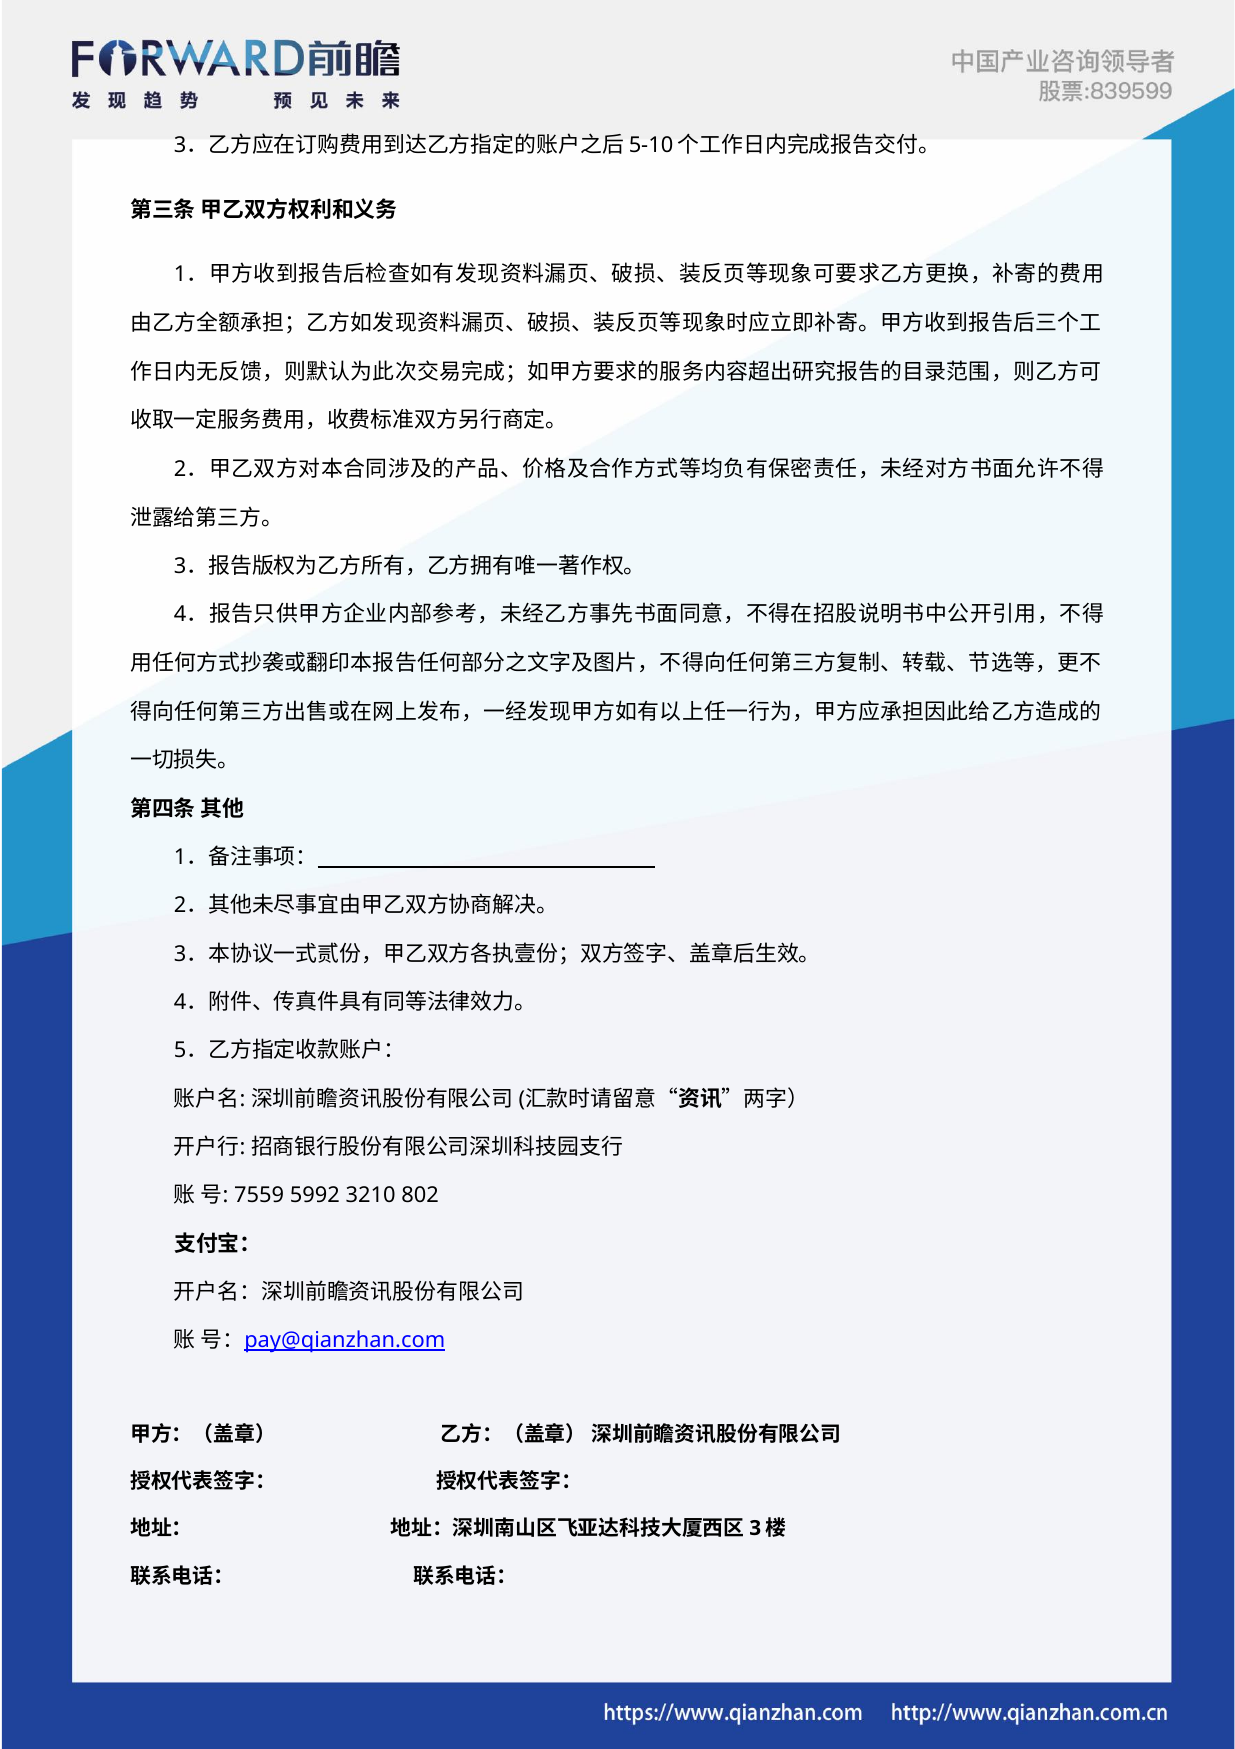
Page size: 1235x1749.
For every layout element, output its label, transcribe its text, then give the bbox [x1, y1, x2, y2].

text 开户名：深圳前瞻资讯股份有限公司 [130, 1274, 1104, 1306]
text 3．乙方应在订购费用到达乙方指定的账户之后 5-10个工作日内完成报告交付。 [130, 127, 1104, 159]
text 地址： 地址：深圳南山区飞亚达科技大厦西区3楼 [130, 1511, 1104, 1543]
text 第四条 其他 [130, 790, 1104, 823]
picture [1, 0, 1235, 1749]
text 3．本协议一式贰份，甲乙双方各执壹份；双方签字、盖章后生效。 [130, 935, 1104, 968]
text 1．甲方收到报告后检查如有发现资料漏页、破损、装反页等现象可要求乙方更换，补寄的费用由乙方全额承担；乙方如发现资料漏页、破损、装反页等现象时应立即补寄。甲方收到报告后三个工作日内无反馈，则默认为此次交易完成；如甲方要求的服务内容超出研究报告的目录范围，则乙方可收取一定服务费用，收费标准双方另行商定。 [130, 256, 1104, 434]
text 开户行: 招商银行股份有限公司深圳科技园支行 [130, 1129, 1104, 1161]
text 授权代表签字： 授权代表签字： [130, 1463, 1104, 1496]
text 3．报告版权为乙方所有，乙方拥有唯一著作权。 [130, 547, 1104, 580]
text 账 号: 7559 5992 3210 802 [130, 1177, 1104, 1209]
text 5．乙方指定收款账户： [130, 1032, 1104, 1064]
text 2．甲乙双方对本合同涉及的产品、价格及合作方式等均负有保密责任，未经对方书面允许不得泄露给第三方。 [130, 450, 1104, 532]
text 账 号：pay@qianzhan.com [130, 1322, 1104, 1354]
text 联系电话： 联系电话： [130, 1558, 1104, 1591]
text 第三条 甲乙双方权利和义务 [130, 191, 1104, 224]
text 甲方：（盖章） 乙方：（盖章） 深圳前瞻资讯股份有限公司 [130, 1418, 1104, 1448]
text 支付宝： [130, 1225, 1104, 1258]
text 2．其他未尽事宜由甲乙双方协商解决。 [130, 887, 1104, 919]
text 1．备注事项： [130, 839, 1104, 871]
text 4．附件、传真件具有同等法律效力。 [130, 984, 1104, 1016]
text 账户名: 深圳前瞻资讯股份有限公司 (汇款时请留意“资讯”两字） [130, 1080, 1104, 1113]
text 4．报告只供甲方企业内部参考，未经乙方事先书面同意，不得在招股说明书中公开引用，不得用任何方式抄袭或翻印本报告任何部分之文字及图片，不得向任何第三方复制、转载、节选等，更不得向任何第三方出售或在网上发布，一经发现甲方如有以上任一行为，甲方应承担因此给乙方造成的一切损失。 [130, 596, 1104, 774]
